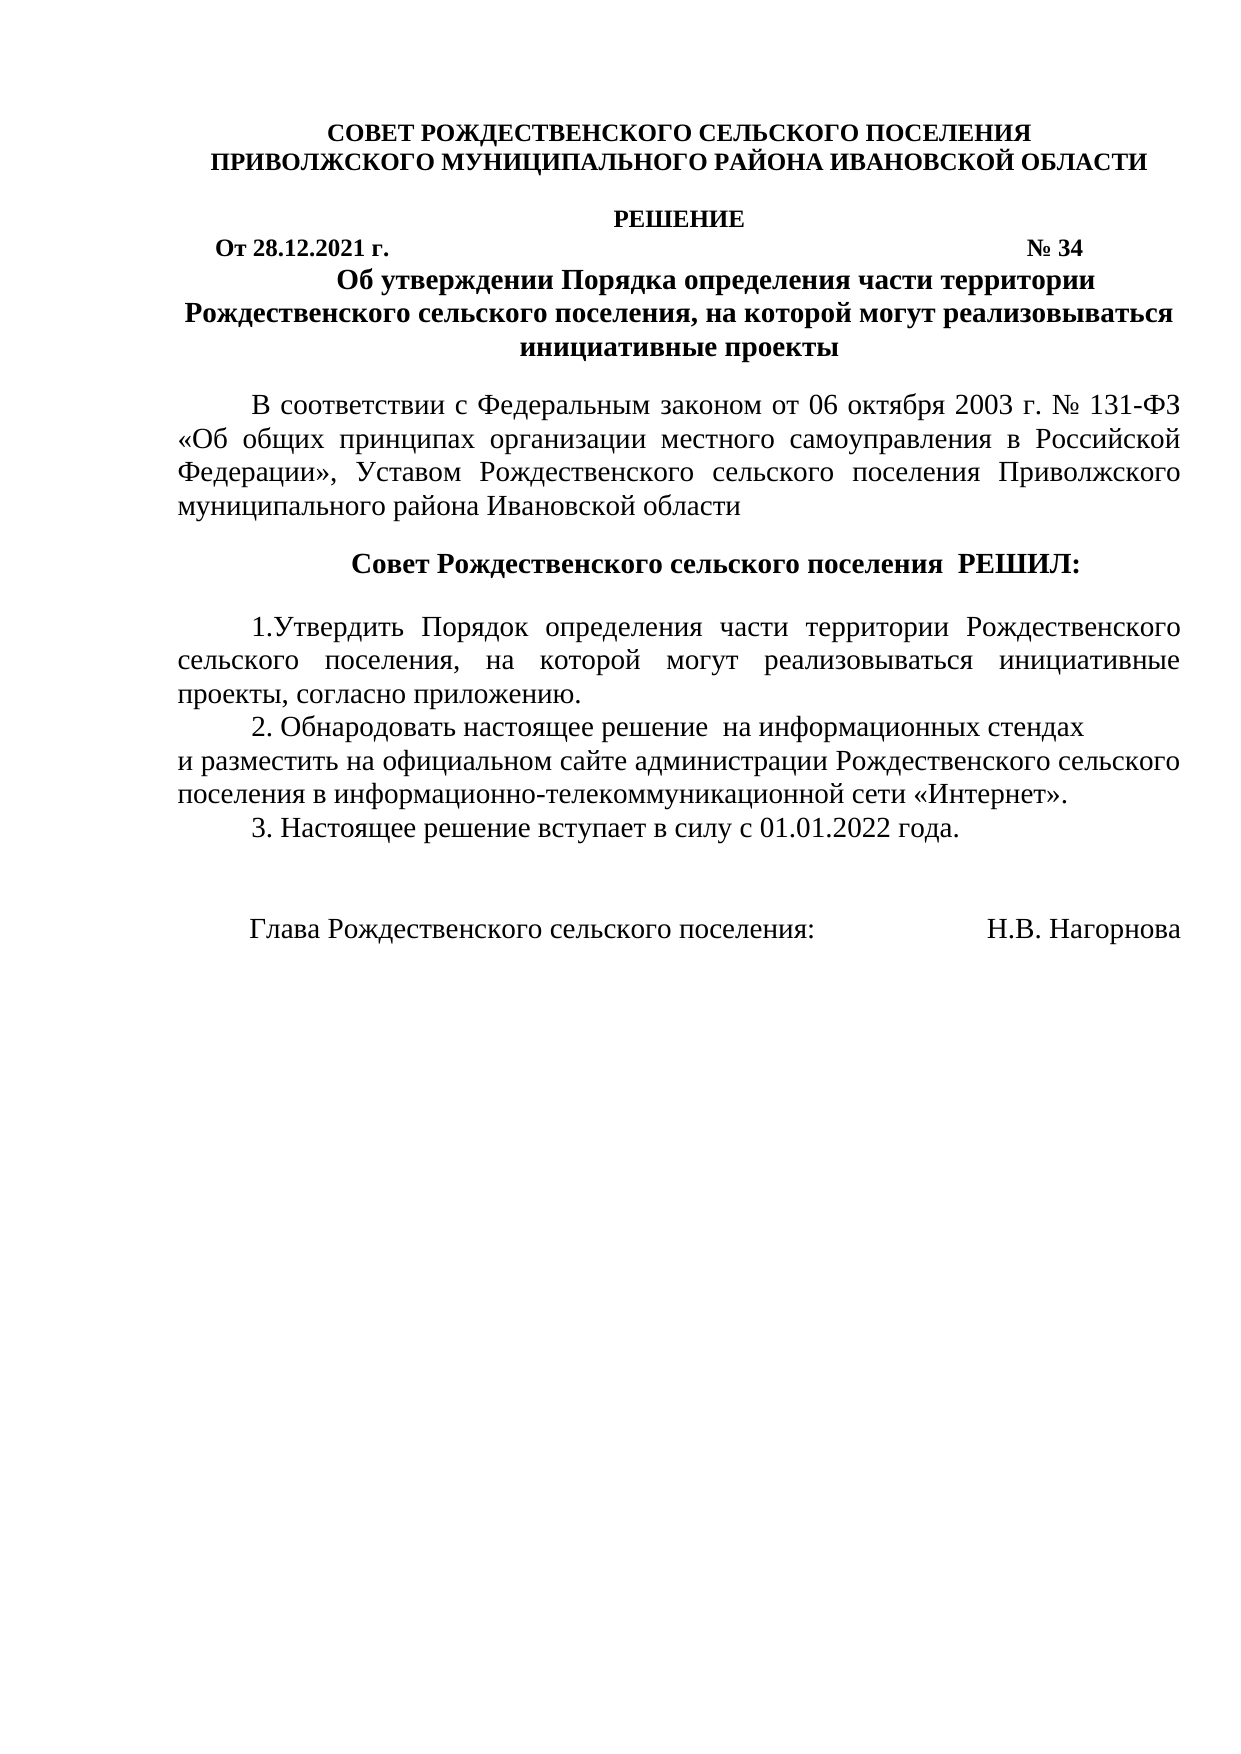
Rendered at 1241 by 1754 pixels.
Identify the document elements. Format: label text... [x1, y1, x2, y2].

text ПРИВОЛЖСКОГО МУНИЦИПАЛЬНОГО РАЙОНА ИВАНОВСКОЙ ОБЛАСТИ [177, 147, 1181, 176]
text Об утверждении Порядка определения части территории Рождественского сельского поселения, на которой могут реализовываться инициативные проекты [177, 262, 1181, 362]
text Глава Рождественского сельского поселения: Н.В. Нагорнова [177, 911, 1181, 978]
text Совет Рождественского сельского поселения РЕШИЛ: [177, 547, 1181, 580]
text 1.Утвердить Порядок определения части территории Рождественского сельского поселения, на которой могут реализовываться инициативные проекты, согласно приложению. [177, 609, 1181, 709]
text РЕШЕНИЕ [177, 204, 1181, 233]
text В соответствии с Федеральным законом от 06 октября 2003 г. № 131-ФЗ «Об общих принципах организации местного самоуправления в Российской Федерации», Уставом Рождественского сельского поселения Приволжского муниципального района Ивановской области [177, 387, 1181, 522]
text 3. Настоящее решение вступает в силу с 01.01.2022 года. [177, 810, 1181, 844]
text От 28.12.2021 г. № 34 [177, 233, 1181, 262]
text и разместить на официальном сайте администрации Рождественского сельского поселения в информационно-телекоммуникационной сети «Интернет». [177, 743, 1181, 810]
text СОВЕТ РОЖДЕСТВЕНСКОГО СЕЛЬСКОГО ПОСЕЛЕНИЯ [177, 118, 1181, 147]
text 2. Обнародовать настоящее решение на информационных стендах [177, 709, 1181, 743]
